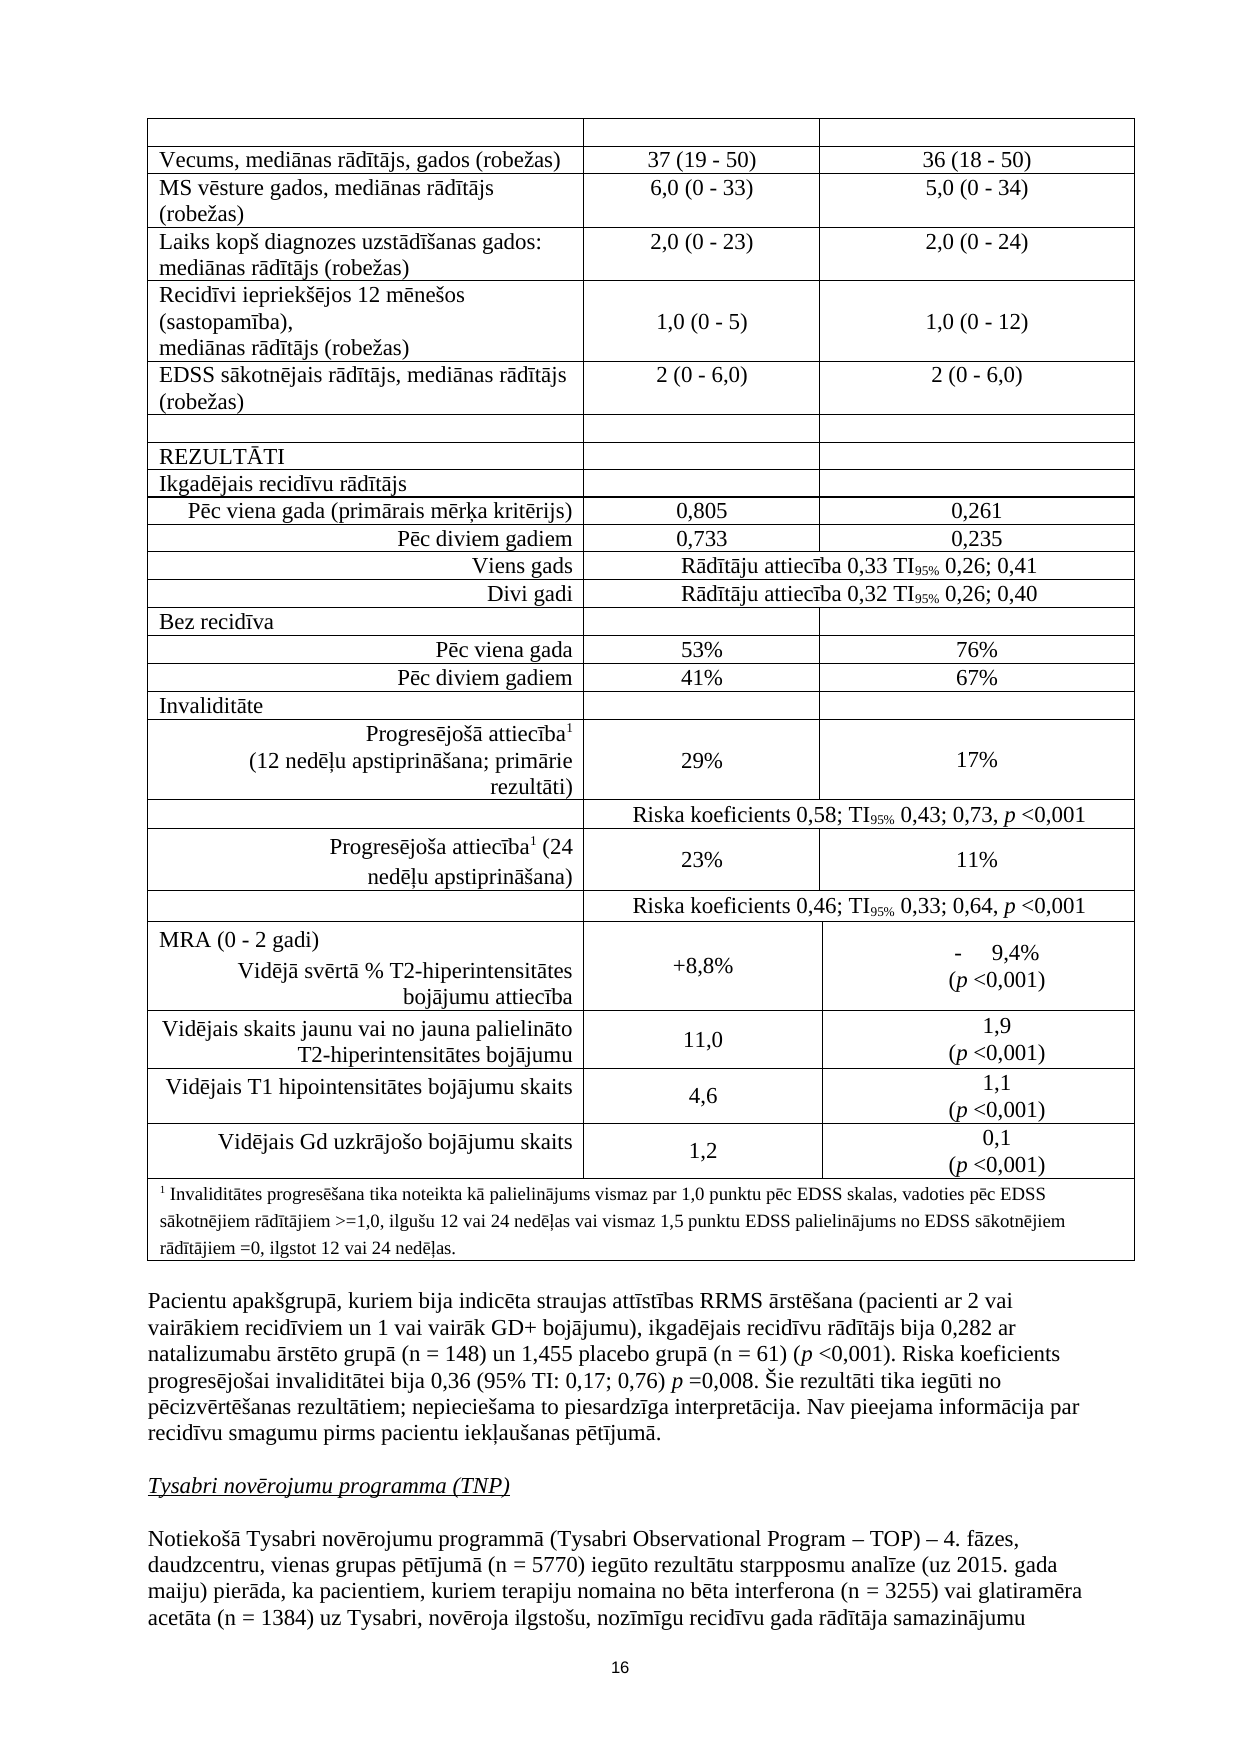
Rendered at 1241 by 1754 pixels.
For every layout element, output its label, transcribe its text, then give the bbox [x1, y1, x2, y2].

table_cell [148, 800, 583, 827]
table_cell Invaliditāte [148, 692, 583, 719]
table_cell Laiks kopš diagnozes uzstādīšanas gados: mediānas rādītājs (robežas) [148, 228, 583, 280]
table_cell Progresējoša attiecība1 (24 nedēļu apstiprināšana) [148, 829, 583, 889]
table_cell [820, 470, 1134, 496]
table_cell Pēc viena gada (primārais mērķa kritērijs) [148, 498, 583, 524]
text Pacientu apakšgrupā, kuriem bija indicēta straujas attīstības RRMS ārstēšana (pacienti ar 2 vai vairākiem recidīviem un 1 vai vairāk GD+ bojājumu), ikgadējais recidīvu rādītājs bija 0,282 ar natalizumabu ārstēto grupā (n = 148) un 1,455 placebo grupā (n = 61) (p <0,001). Riska koeficients progresējošai invaliditātei bija 0,36 (95% TI: 0,17; 0,76) p =0,008. Šie rezultāti tika iegūti no pēcizvērtēšanas rezultātiem; nepieciešama to piesardzīga interpretācija. Nav pieejama informācija par recidīvu smagumu pirms pacientu iekļaušanas pētījumā. [148, 1288, 1092, 1446]
table_cell 0,805 [584, 498, 819, 524]
table_cell MRA (0 - 2 gadi) Vidējā svērtā % T2-hiperintensitātes bojājumu attiecība [148, 922, 583, 1009]
table_cell 41% [584, 664, 819, 691]
table_cell 1,0 (0 - 12) [820, 281, 1134, 361]
table_cell 37 (19 - 50) [584, 147, 819, 173]
table_cell 17% [820, 720, 1134, 799]
table_cell [820, 443, 1134, 469]
table_cell [584, 415, 819, 442]
text Tysabri novērojumu programma (TNP) [148, 1472, 1092, 1498]
table_cell Ikgadējais recidīvu rādītājs [148, 470, 583, 496]
table_cell 0,235 [820, 525, 1134, 551]
table_cell 0,1 (p <0,001) [823, 1124, 1134, 1178]
table_cell Recidīvi iepriekšējos 12 mēnešos (sastopamība), mediānas rādītājs (robežas) [148, 281, 583, 361]
table_cell Rādītāju attiecība 0,33 TI95% 0,26; 0,41 [584, 552, 1134, 579]
table_cell 11% [820, 829, 1134, 889]
table_cell Progresējošā attiecība1 (12 nedēļu apstiprināšana; primārie rezultāti) [148, 720, 583, 799]
table_cell 1,0 (0 - 5) [584, 281, 819, 361]
table_cell Rādītāju attiecība 0,32 TI95% 0,26; 0,40 [584, 580, 1134, 607]
table_cell MS vēsture gados, mediānas rādītājs (robežas) [148, 174, 583, 227]
table_cell 76% [820, 636, 1134, 663]
table_cell Bez recidīva [148, 608, 583, 635]
table_cell [820, 119, 1134, 146]
table_cell Divi gadi [148, 580, 583, 607]
table_cell [820, 608, 1134, 635]
table_cell [148, 891, 583, 921]
table_cell 36 (18 - 50) [820, 147, 1134, 173]
table_cell 2,0 (0 - 24) [820, 228, 1134, 280]
table_cell Pēc diviem gadiem [148, 664, 583, 691]
table_cell Vecums, mediānas rādītājs, gados (robežas) [148, 147, 583, 173]
table_cell Pēc diviem gadiem [148, 525, 583, 551]
table_cell [584, 443, 819, 469]
table_cell +8,8% [584, 922, 822, 1009]
table_cell 9,4% (p <0,001) [823, 922, 1134, 1009]
table_cell EDSS sākotnējais rādītājs, mediānas rādītājs (robežas) [148, 362, 583, 414]
table_cell 29% [584, 720, 819, 799]
table_cell [584, 470, 819, 496]
table_cell [584, 608, 819, 635]
table_cell [148, 415, 583, 442]
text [148, 1525, 1092, 1630]
table_cell REZULTĀTI [148, 443, 583, 469]
table_cell Riska koeficients 0,46; TI95% 0,33; 0,64, p <0,001 [584, 891, 1134, 921]
table_cell [584, 119, 819, 146]
table_cell 6,0 (0 - 33) [584, 174, 819, 227]
table_cell [820, 415, 1134, 442]
table_cell 2 (0 - 6,0) [584, 362, 819, 414]
table_cell 11,0 [584, 1011, 822, 1067]
table_cell Pēc viena gada [148, 636, 583, 663]
table_cell 23% [584, 829, 819, 889]
table_cell [584, 692, 819, 719]
table_cell [148, 119, 583, 146]
table_cell 67% [820, 664, 1134, 691]
table_cell Vidējais Gd uzkrājošo bojājumu skaits [148, 1124, 583, 1178]
table_cell 1,1 (p <0,001) [823, 1069, 1134, 1123]
table_cell Viens gads [148, 552, 583, 579]
table_cell 2,0 (0 - 23) [584, 228, 819, 280]
table_cell 4,6 [584, 1069, 822, 1123]
table_cell 53% [584, 636, 819, 663]
table_cell 0,261 [820, 498, 1134, 524]
table_cell 1,2 [584, 1124, 822, 1178]
table_cell 2 (0 - 6,0) [820, 362, 1134, 414]
table_cell 1 Invaliditātes progresēšana tika noteikta kā palielinājums vismaz par 1,0 punktu pēc EDSS skalas, vadoties pēc EDSS sākotnējiem rādītājiem >=1,0, ilgušu 12 vai 24 nedēļas vai vismaz 1,5 punktu EDSS palielinājums no EDSS sākotnējiem rādītājiem =0, ilgstot 12 vai 24 nedēļas. [148, 1179, 1134, 1260]
table_cell Riska koeficients 0,58; TI95% 0,43; 0,73, p <0,001 [584, 800, 1134, 827]
table_cell 1,9 (p <0,001) [823, 1011, 1134, 1067]
table_cell 5,0 (0 - 34) [820, 174, 1134, 227]
table_cell [820, 692, 1134, 719]
table_cell Vidējais T1 hipointensitātes bojājumu skaits [148, 1069, 583, 1123]
table_cell Vidējais skaits jaunu vai no jauna palielināto T2-hiperintensitātes bojājumu [148, 1011, 583, 1067]
table_cell 0,733 [584, 525, 819, 551]
